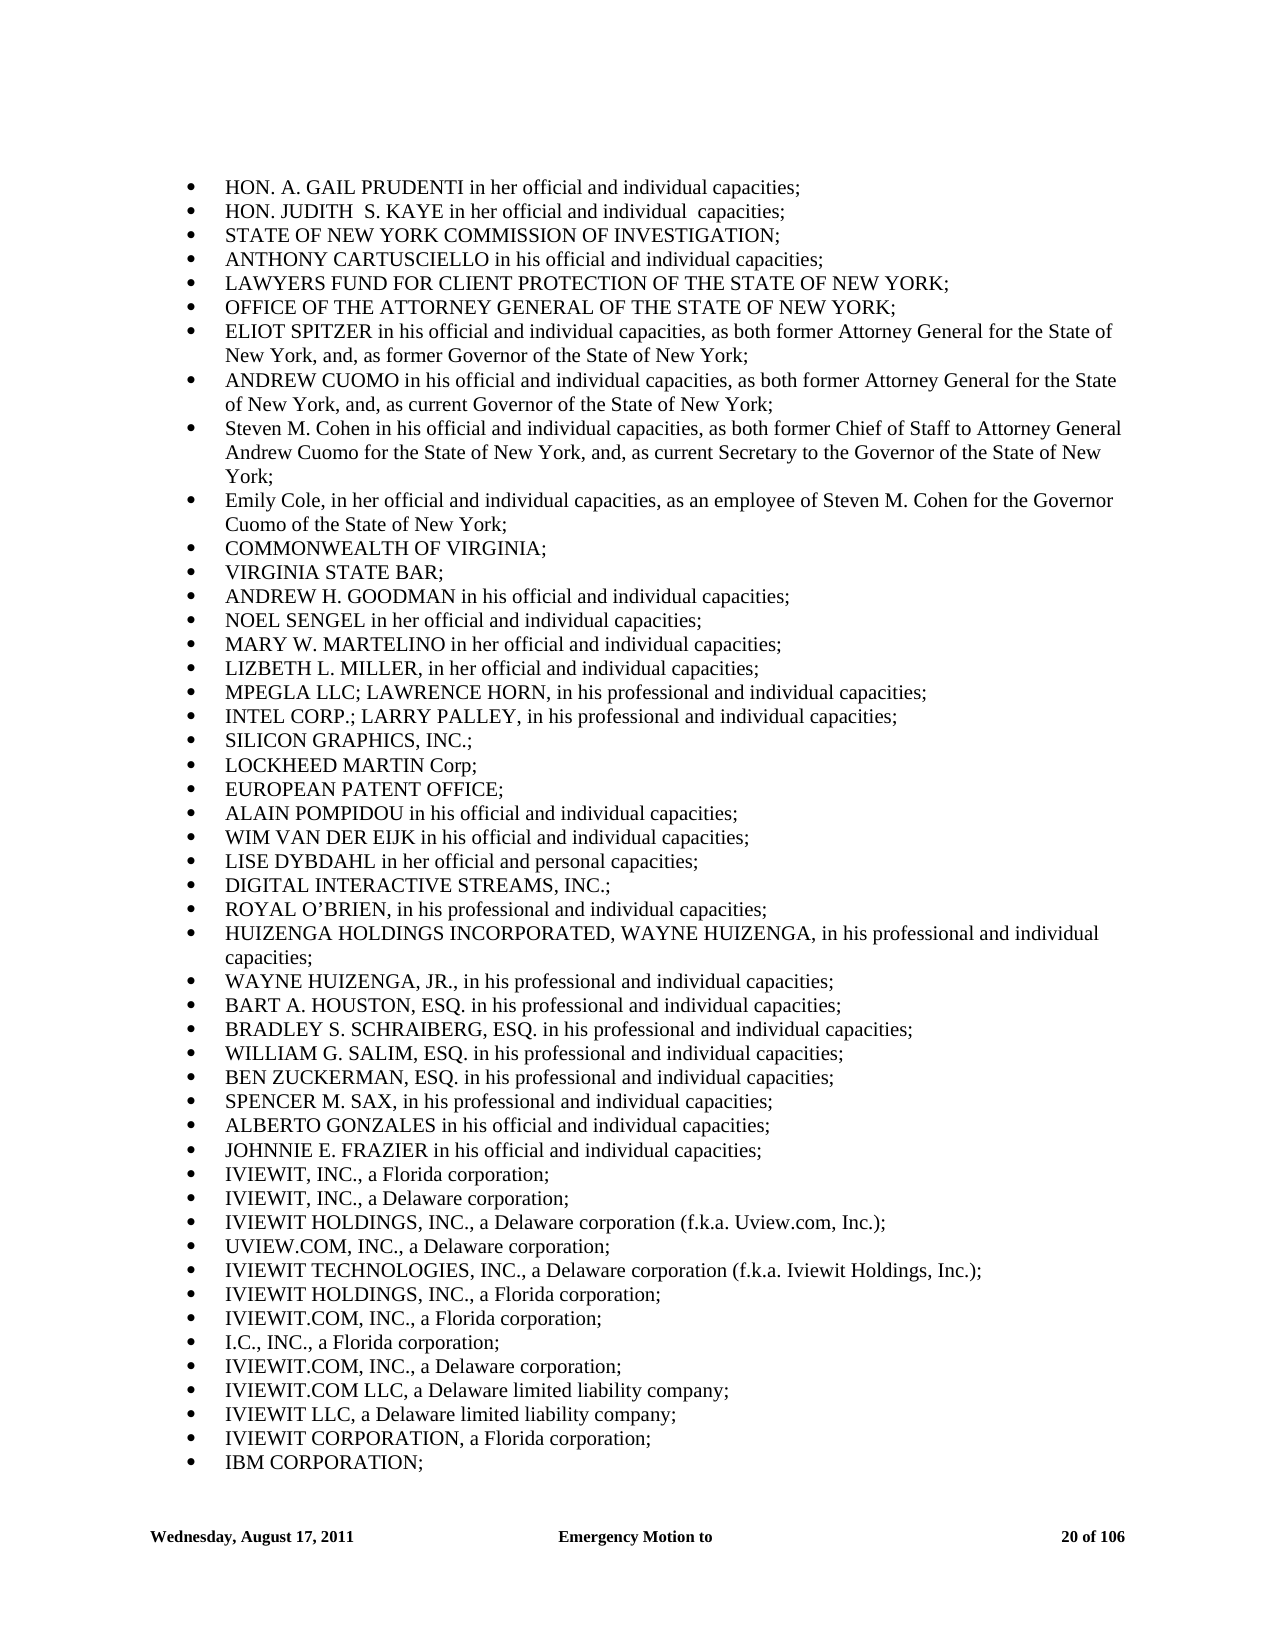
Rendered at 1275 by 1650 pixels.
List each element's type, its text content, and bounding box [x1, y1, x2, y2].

list BRADLEY S. SCHRAIBERG, ESQ. in his professional and individual capacities; [187, 1017, 1125, 1041]
list JOHNNIE E. FRAZIER in his official and individual capacities; [187, 1137, 1125, 1162]
list ELIOT SPITZER in his official and individual capacities, as both former Attorney General for the State of New York, and, as former Governor of the State of New York; [187, 319, 1125, 367]
list IVIEWIT TECHNOLOGIES, INC., a Delaware corporation (f.k.a. Iviewit Holdings, Inc.); [187, 1258, 1125, 1282]
list ALBERTO GONZALES in his official and individual capacities; [187, 1113, 1125, 1137]
list ANDREW H. GOODMAN in his official and individual capacities; [187, 584, 1125, 608]
list ROYAL O’BRIEN, in his professional and individual capacities; [187, 897, 1125, 921]
list NOEL SENGEL in her official and individual capacities; [187, 608, 1125, 632]
list ALAIN POMPIDOU in his official and individual capacities; [187, 801, 1125, 825]
list IVIEWIT HOLDINGS, INC., a Florida corporation; [187, 1282, 1125, 1306]
list IVIEWIT HOLDINGS, INC., a Delaware corporation (f.k.a. Uview.com, Inc.); [187, 1210, 1125, 1234]
list SILICON GRAPHICS, INC.; [187, 728, 1125, 752]
list IVIEWIT, INC., a Delaware corporation; [187, 1186, 1125, 1210]
list UVIEW.COM, INC., a Delaware corporation; [187, 1234, 1125, 1258]
list BART A. HOUSTON, ESQ. in his professional and individual capacities; [187, 993, 1125, 1017]
list VIRGINIA STATE BAR; [187, 560, 1125, 584]
list SPENCER M. SAX, in his professional and individual capacities; [187, 1089, 1125, 1113]
list IVIEWIT.COM LLC, a Delaware limited liability company; [187, 1378, 1125, 1402]
list IVIEWIT CORPORATION, a Florida corporation; [187, 1426, 1125, 1450]
list IVIEWIT.COM, INC., a Delaware corporation; [187, 1354, 1125, 1378]
list COMMONWEALTH OF VIRGINIA; [187, 536, 1125, 560]
list STATE OF NEW YORK COMMISSION OF INVESTIGATION; [187, 223, 1125, 247]
list INTEL CORP.; LARRY PALLEY, in his professional and individual capacities; [187, 704, 1125, 728]
list HUIZENGA HOLDINGS INCORPORATED, WAYNE HUIZENGA, in his professional and individual capacities; [187, 921, 1125, 969]
list IBM CORPORATION; [187, 1450, 1125, 1474]
list MPEGLA LLC; LAWRENCE HORN, in his professional and individual capacities; [187, 680, 1125, 704]
list BEN ZUCKERMAN, ESQ. in his professional and individual capacities; [187, 1065, 1125, 1089]
list ANTHONY CARTUSCIELLO in his official and individual capacities; [187, 247, 1125, 271]
list WAYNE HUIZENGA, JR., in his professional and individual capacities; [187, 969, 1125, 993]
list MARY W. MARTELINO in her official and individual capacities; [187, 632, 1125, 656]
list WIM VAN DER EIJK in his official and individual capacities; [187, 825, 1125, 849]
list ANDREW CUOMO in his official and individual capacities, as both former Attorney General for the State of New York, and, as current Governor of the State of New York; [187, 367, 1125, 416]
list HON. JUDITH S. KAYE in her official and individual capacities; [187, 199, 1125, 223]
list IVIEWIT LLC, a Delaware limited liability company; [187, 1402, 1125, 1426]
list I.C., INC., a Florida corporation; [187, 1330, 1125, 1354]
list WILLIAM G. SALIM, ESQ. in his professional and individual capacities; [187, 1041, 1125, 1065]
list LAWYERS FUND FOR CLIENT PROTECTION OF THE STATE OF NEW YORK; [187, 271, 1125, 295]
list IVIEWIT, INC., a Florida corporation; [187, 1162, 1125, 1186]
list LIZBETH L. MILLER, in her official and individual capacities; [187, 656, 1125, 680]
list DIGITAL INTERACTIVE STREAMS, INC.; [187, 873, 1125, 897]
list LISE DYBDAHL in her official and personal capacities; [187, 849, 1125, 873]
list HON. A. GAIL PRUDENTI in her official and individual capacities; [187, 175, 1125, 199]
list Steven M. Cohen in his official and individual capacities, as both former Chief of Staff to Attorney General Andrew Cuomo for the State of New York, and, as current Secretary to the Governor of the State of New York; [187, 416, 1125, 488]
list LOCKHEED MARTIN Corp; [187, 752, 1125, 777]
list OFFICE OF THE ATTORNEY GENERAL OF THE STATE OF NEW YORK; [187, 295, 1125, 319]
list IVIEWIT.COM, INC., a Florida corporation; [187, 1306, 1125, 1330]
list EUROPEAN PATENT OFFICE; [187, 777, 1125, 801]
list Emily Cole, in her official and individual capacities, as an employee of Steven M. Cohen for the Governor Cuomo of the State of New York; [187, 488, 1125, 536]
